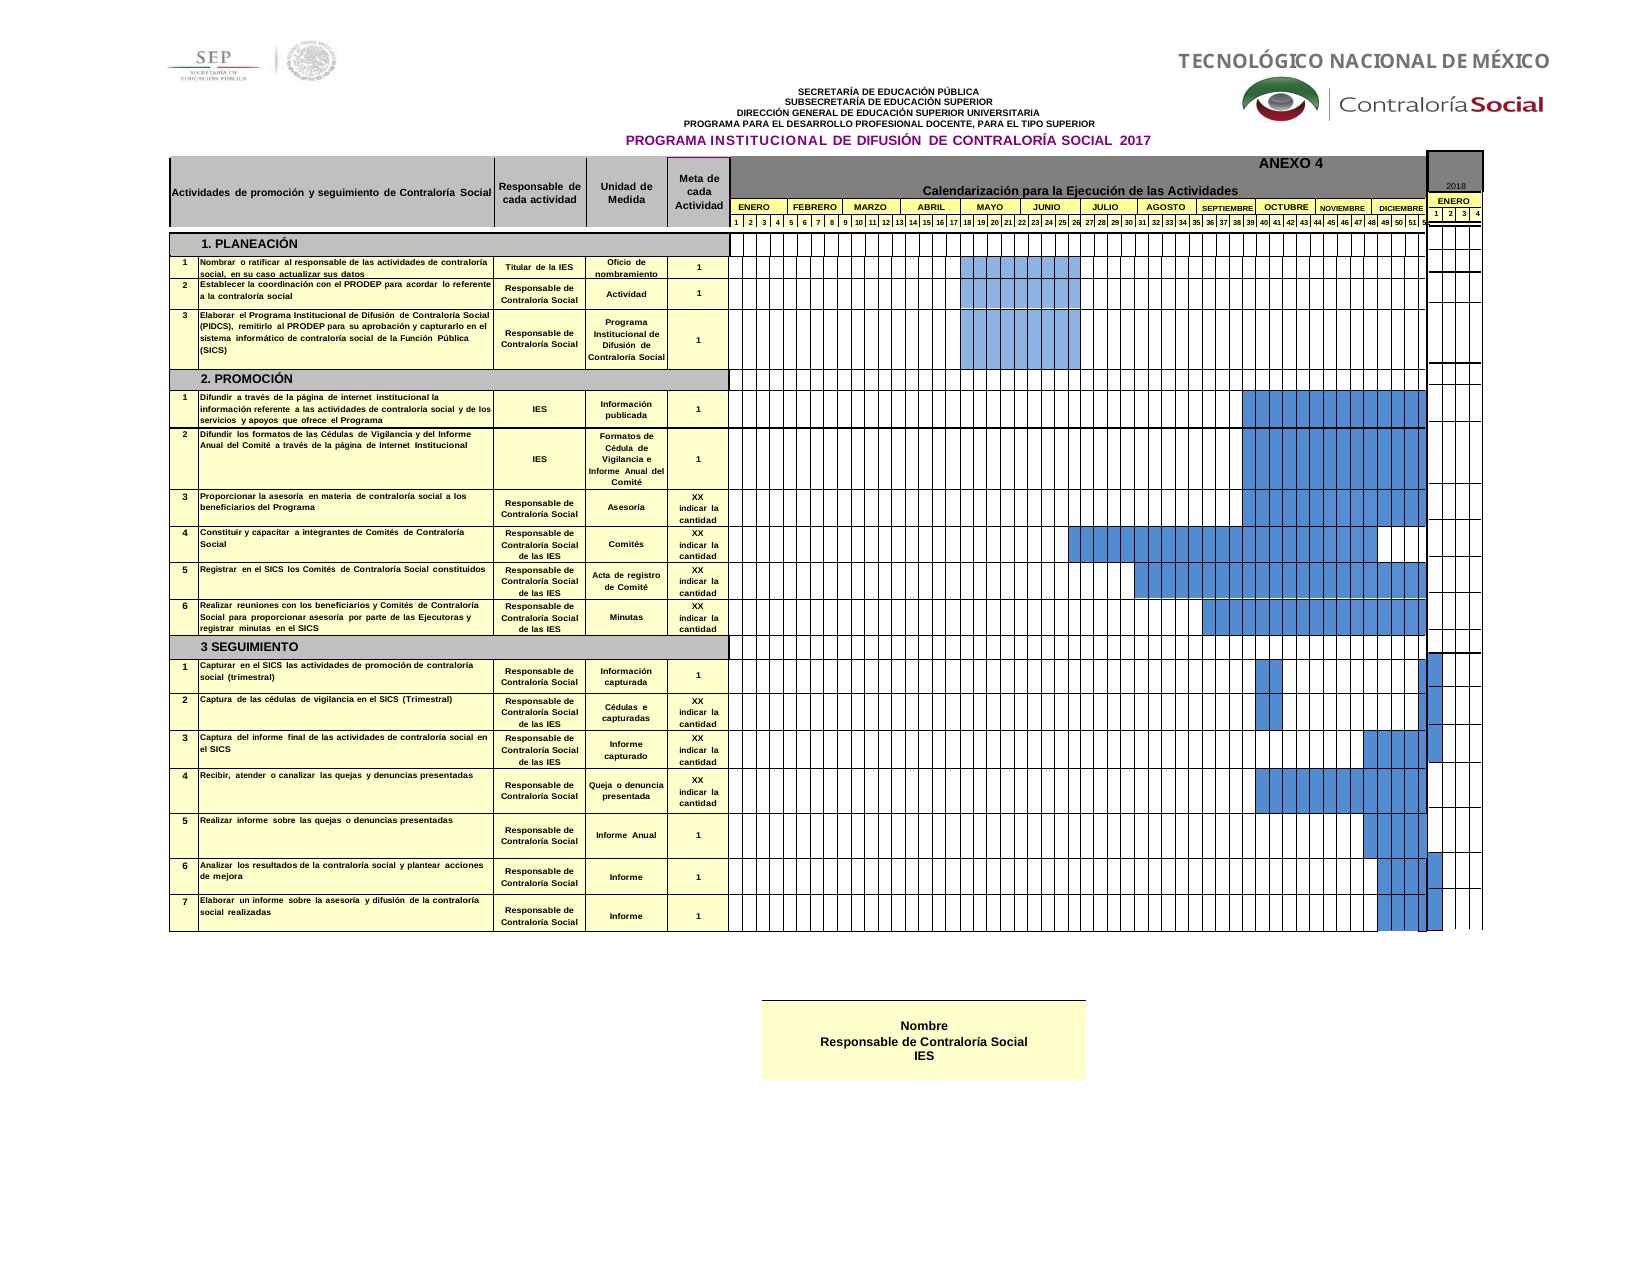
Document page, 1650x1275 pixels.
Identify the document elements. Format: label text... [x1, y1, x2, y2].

text PROGRAMA INSTITUCIONAL DE DIFUSIÓN DE CONTRALORÍA SOCIAL 2017 [623, 134, 1153, 148]
text Responsable de Contraloría Social [817, 1034, 1031, 1048]
text ANEXO 4 [1258, 155, 1548, 172]
text Nombre [897, 1018, 951, 1033]
picture [160, 35, 357, 84]
text SECRETARÍA DE EDUCACIÓN PÚBLICA SUBSECRETARÍA DE EDUCACIÓN SUPERIOR [783, 86, 993, 108]
